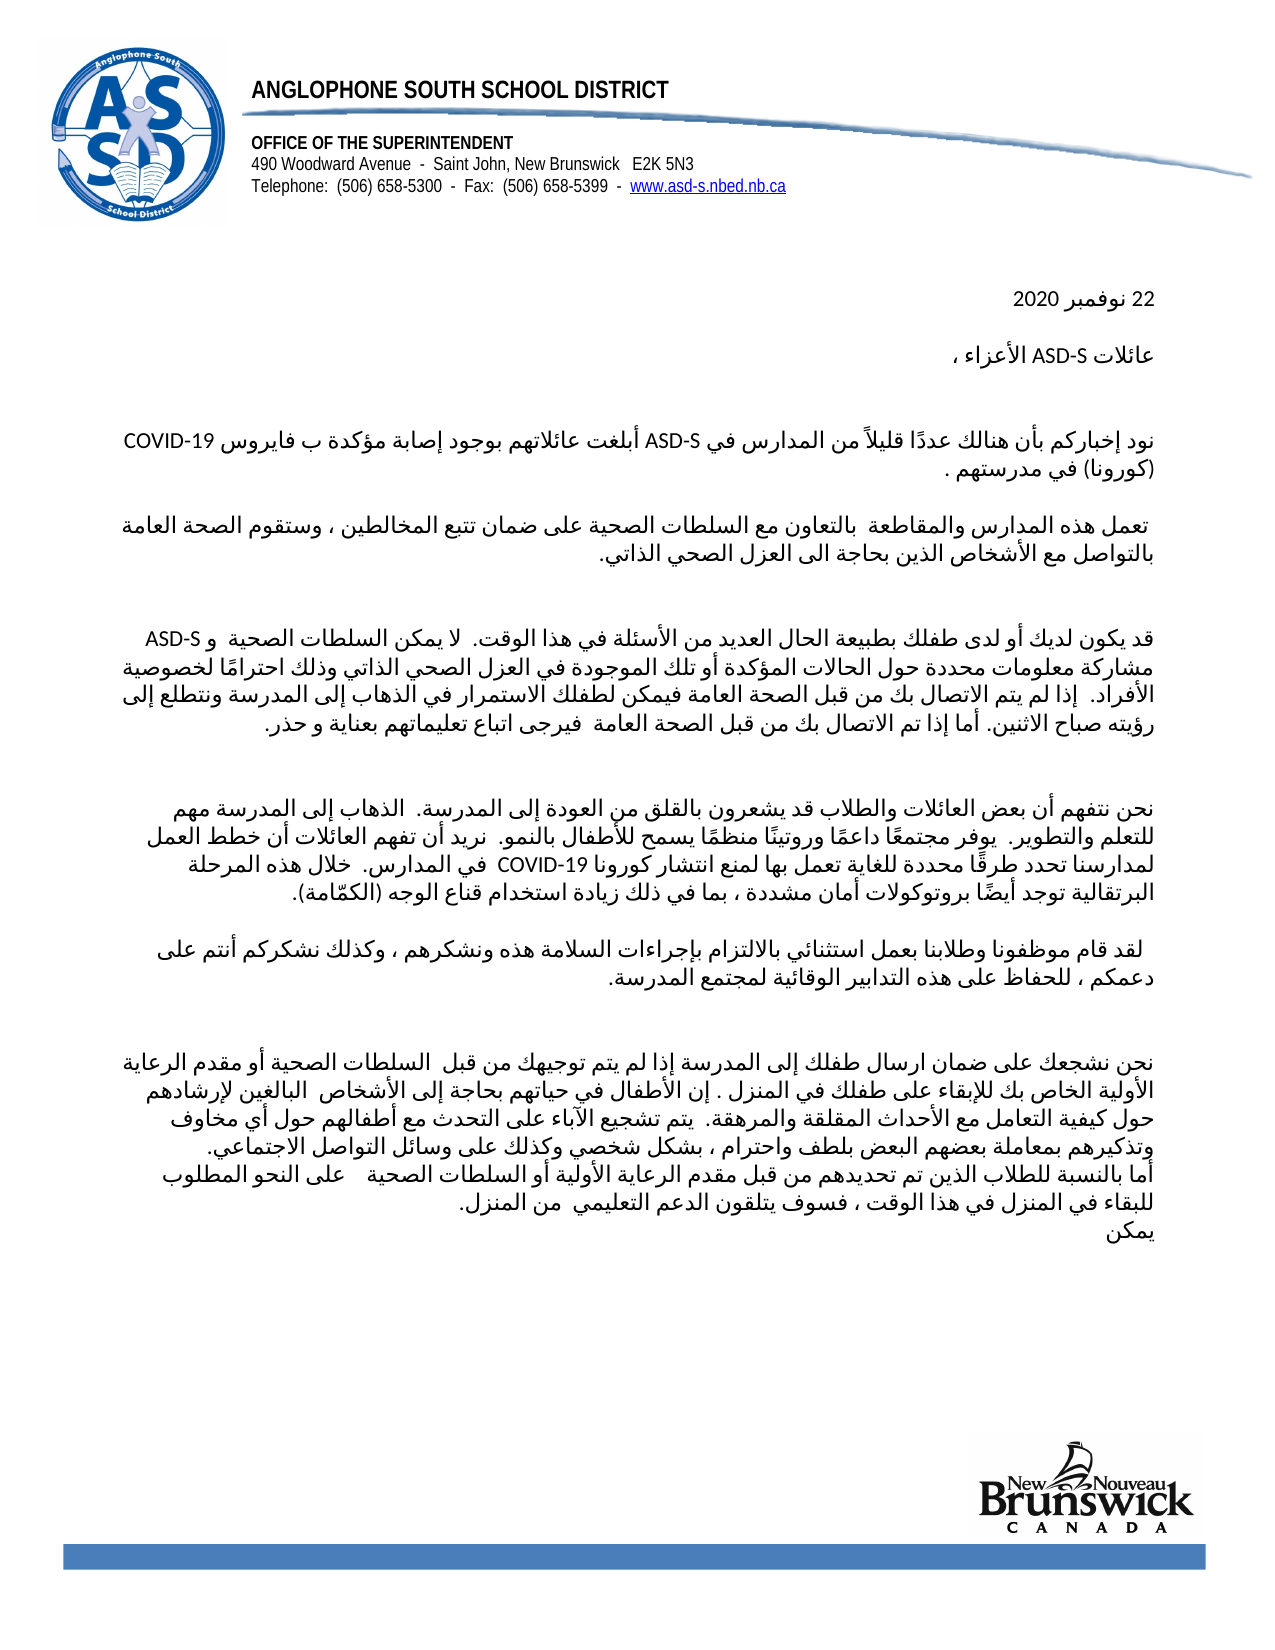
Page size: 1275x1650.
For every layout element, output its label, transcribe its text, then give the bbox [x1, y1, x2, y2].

text 22 نوفمبر 2020 [120, 284, 1155, 312]
text تعمل هذه المدارس والمقاطعة بالتعاون مع السلطات الصحية على ضمان تتبع المخالطين ، وستقوم الصحة العامة بالتواصل مع الأشخاص الذين بحاجة الى العزل الصحي الذاتي. [120, 511, 1155, 595]
text قد يكون لديك أو لدى طفلك بطبيعة الحال العديد من الأسئلة في هذا الوقت. لا يمكن السلطات الصحية و ASD-S مشاركة معلومات محددة حول الحالات المؤكدة أو تلك الموجودة في العزل الصحي الذاتي وذلك احترامًا لخصوصية الأفراد. إذا لم يتم الاتصال بك من قبل الصحة العامة فيمكن لطفلك الاستمرار في الذهاب إلى المدرسة ونتطلع إلى رؤيته صباح الاثنين. أما إذا تم الاتصال بك من قبل الصحة العامة فيرجى اتباع تعليماتهم بعناية و حذر. [120, 624, 1155, 765]
picture [966, 1433, 1204, 1537]
picture [37, 37, 228, 225]
picture [229, 93, 1264, 207]
text لقد قام موظفونا وطلابنا بعمل استثنائي بالالتزام بإجراءات السلامة هذه ونشكرهم ، وكذلك نشكركم أنتم على دعمكم ، للحفاظ على هذه التدابير الوقائية لمجتمع المدرسة. [120, 935, 1155, 1019]
text عائلات ASD-S الأعزاء ، [120, 341, 1155, 397]
text نحن نتفهم أن بعض العائلات والطلاب قد يشعرون بالقلق من العودة إلى المدرسة. الذهاب إلى المدرسة مهم للتعلم والتطوير. يوفر مجتمعًا داعمًا وروتينًا منظمًا يسمح للأطفال بالنمو. نريد أن تفهم العائلات أن خطط العمل لمدارسنا تحدد طرقًا محددة للغاية تعمل بها لمنع انتشار كورونا COVID-19 في المدارس. خلال هذه المرحلة البرتقالية توجد أيضًا بروتوكولات أمان مشددة ، بما في ذلك زيادة استخدام قناع الوجه (الكمّامة). [120, 794, 1155, 906]
text نود إخباركم بأن هنالك عددًا قليلاً من المدارس في ASD-S أبلغت عائلاتهم بوجود إصابة مؤكدة ب فايروس COVID-19 (كورونا) في مدرستهم . [120, 426, 1155, 482]
text نحن نشجعك على ضمان ارسال طفلك إلى المدرسة إذا لم يتم توجيهك من قبل السلطات الصحية أو مقدم الرعاية الأولية الخاص بك للإبقاء على طفلك في المنزل . إن الأطفال في حياتهم بحاجة إلى الأشخاص البالغين لإرشادهم حول كيفية التعامل مع الأحداث المقلقة والمرهقة. يتم تشجيع الآباء على التحدث مع أطفالهم حول أي مخاوف وتذكيرهم بمعاملة بعضهم البعض بلطف واحترام ، بشكل شخصي وكذلك على وسائل التواصل الاجتماعي. أما بالنسبة للطلاب الذين تم تحديدهم من قبل مقدم الرعاية الأولية أو السلطات الصحية على النحو المطلوب للبقاء في المنزل في هذا الوقت ، فسوف يتلقون الدعم التعليمي من المنزل. يمكن [120, 1048, 1155, 1244]
